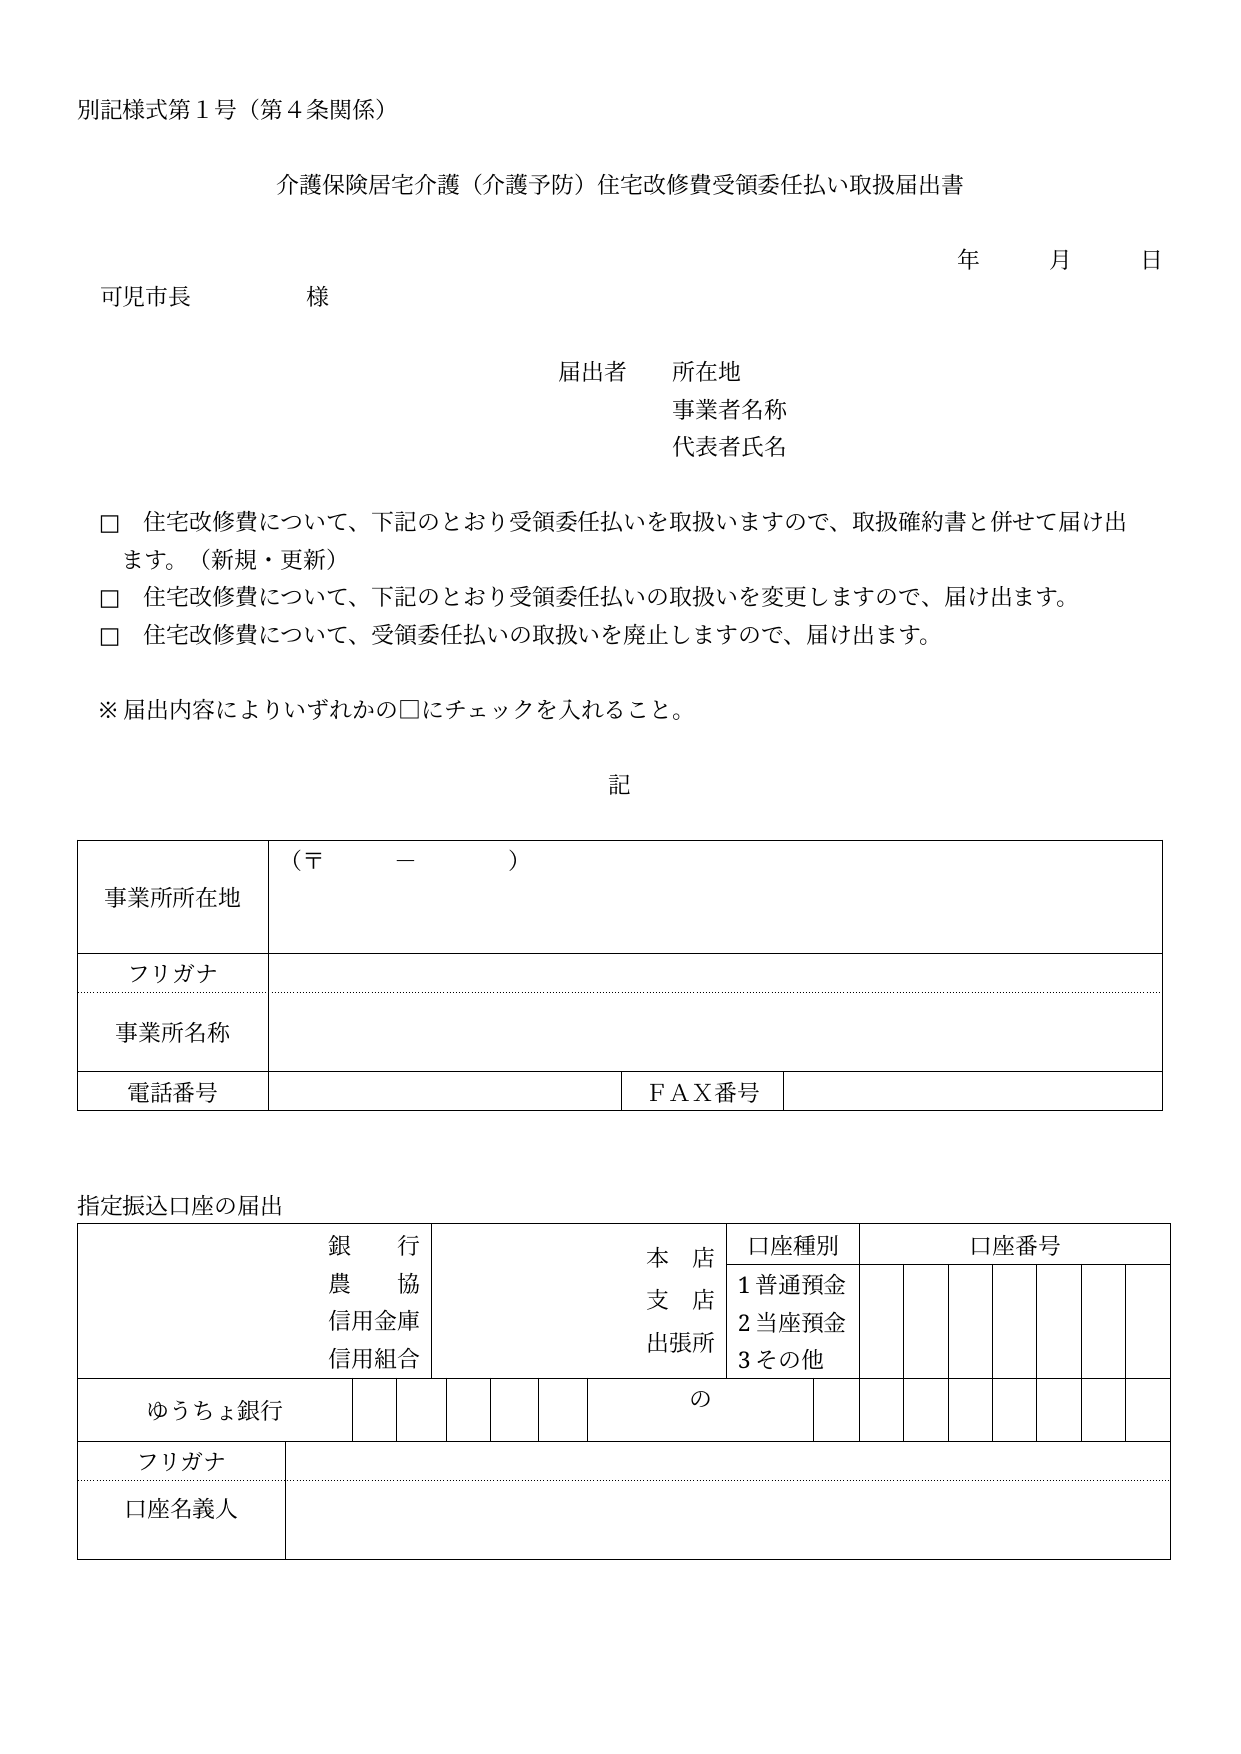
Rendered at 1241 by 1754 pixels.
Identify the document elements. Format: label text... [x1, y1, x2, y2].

text 可児市長 様 [77, 277, 1163, 314]
table_cell [1082, 1379, 1125, 1441]
table_cell [397, 1379, 446, 1441]
table_cell [286, 1442, 1170, 1480]
table_cell [491, 1379, 538, 1441]
table_cell [860, 1379, 903, 1441]
table_cell フリガナ [78, 954, 268, 992]
table_cell ＦＡＸ番号 [622, 1072, 783, 1110]
table_cell [904, 1379, 948, 1441]
text 記 [77, 764, 1163, 802]
text 介護保険居宅介護（介護予防）住宅改修費受領委任払い取扱届出書 [77, 164, 1163, 202]
text □ 住宅改修費について、下記のとおり受領委任払いの取扱いを変更しますので、届け出ます。 [99, 577, 1163, 614]
table_cell [993, 1379, 1036, 1441]
text 代表者氏名 [77, 427, 1163, 464]
table_header 口座種別 [727, 1224, 859, 1264]
text ます。（新規・更新） [99, 539, 1163, 577]
table_cell の [588, 1379, 813, 1441]
table_cell [993, 1265, 1036, 1377]
table_cell [1082, 1265, 1125, 1377]
table_header 口座番号 [860, 1224, 1170, 1264]
table_cell [904, 1265, 948, 1377]
table_cell フリガナ [78, 1442, 285, 1480]
table_cell [269, 992, 1162, 1071]
table_header 銀 行 農 協 信用金庫 信用組合 [78, 1224, 431, 1377]
table_cell [784, 1072, 1162, 1110]
text 指定振込口座の届出 [77, 1186, 1163, 1223]
table_header 本 店 支 店 出張所 [432, 1224, 726, 1377]
table_cell [1037, 1379, 1081, 1441]
table_cell [447, 1379, 490, 1441]
table_cell [949, 1265, 992, 1377]
table_cell 口座名義人 [78, 1480, 285, 1559]
table_cell [539, 1379, 587, 1441]
text □ 住宅改修費について、受領委任払いの取扱いを廃止しますので、届け出ます。 [99, 614, 1163, 652]
table_cell [814, 1379, 859, 1441]
table_header （〒 － ） [269, 841, 1162, 953]
table_cell [269, 954, 1162, 992]
text □ 住宅改修費について、下記のとおり受領委任払いを取扱いますので、取扱確約書と併せて届け出 [99, 502, 1163, 539]
table_cell 1普通預金 2当座預金 3その他 [727, 1265, 859, 1377]
table_cell [949, 1379, 992, 1441]
table_cell ゆうちょ銀行 [78, 1379, 352, 1441]
text 年 月 日 [77, 239, 1163, 277]
text 別記様式第１号（第４条関係） [77, 89, 1163, 127]
table_header 事業所所在地 [78, 841, 268, 953]
table_cell 電話番号 [78, 1072, 268, 1110]
table_cell [286, 1480, 1170, 1559]
text ※ 届出内容によりいずれかの□にチェックを入れること。 [77, 689, 1163, 727]
table_cell [1126, 1265, 1170, 1377]
table_cell [1126, 1379, 1170, 1441]
table_cell [860, 1265, 903, 1377]
table_cell 事業所名称 [78, 992, 268, 1071]
table_cell [353, 1379, 396, 1441]
table_cell [269, 1072, 621, 1110]
text 事業者名称 [77, 389, 1163, 427]
text 届出者 所在地 [77, 352, 1163, 389]
table_cell [1037, 1265, 1081, 1377]
